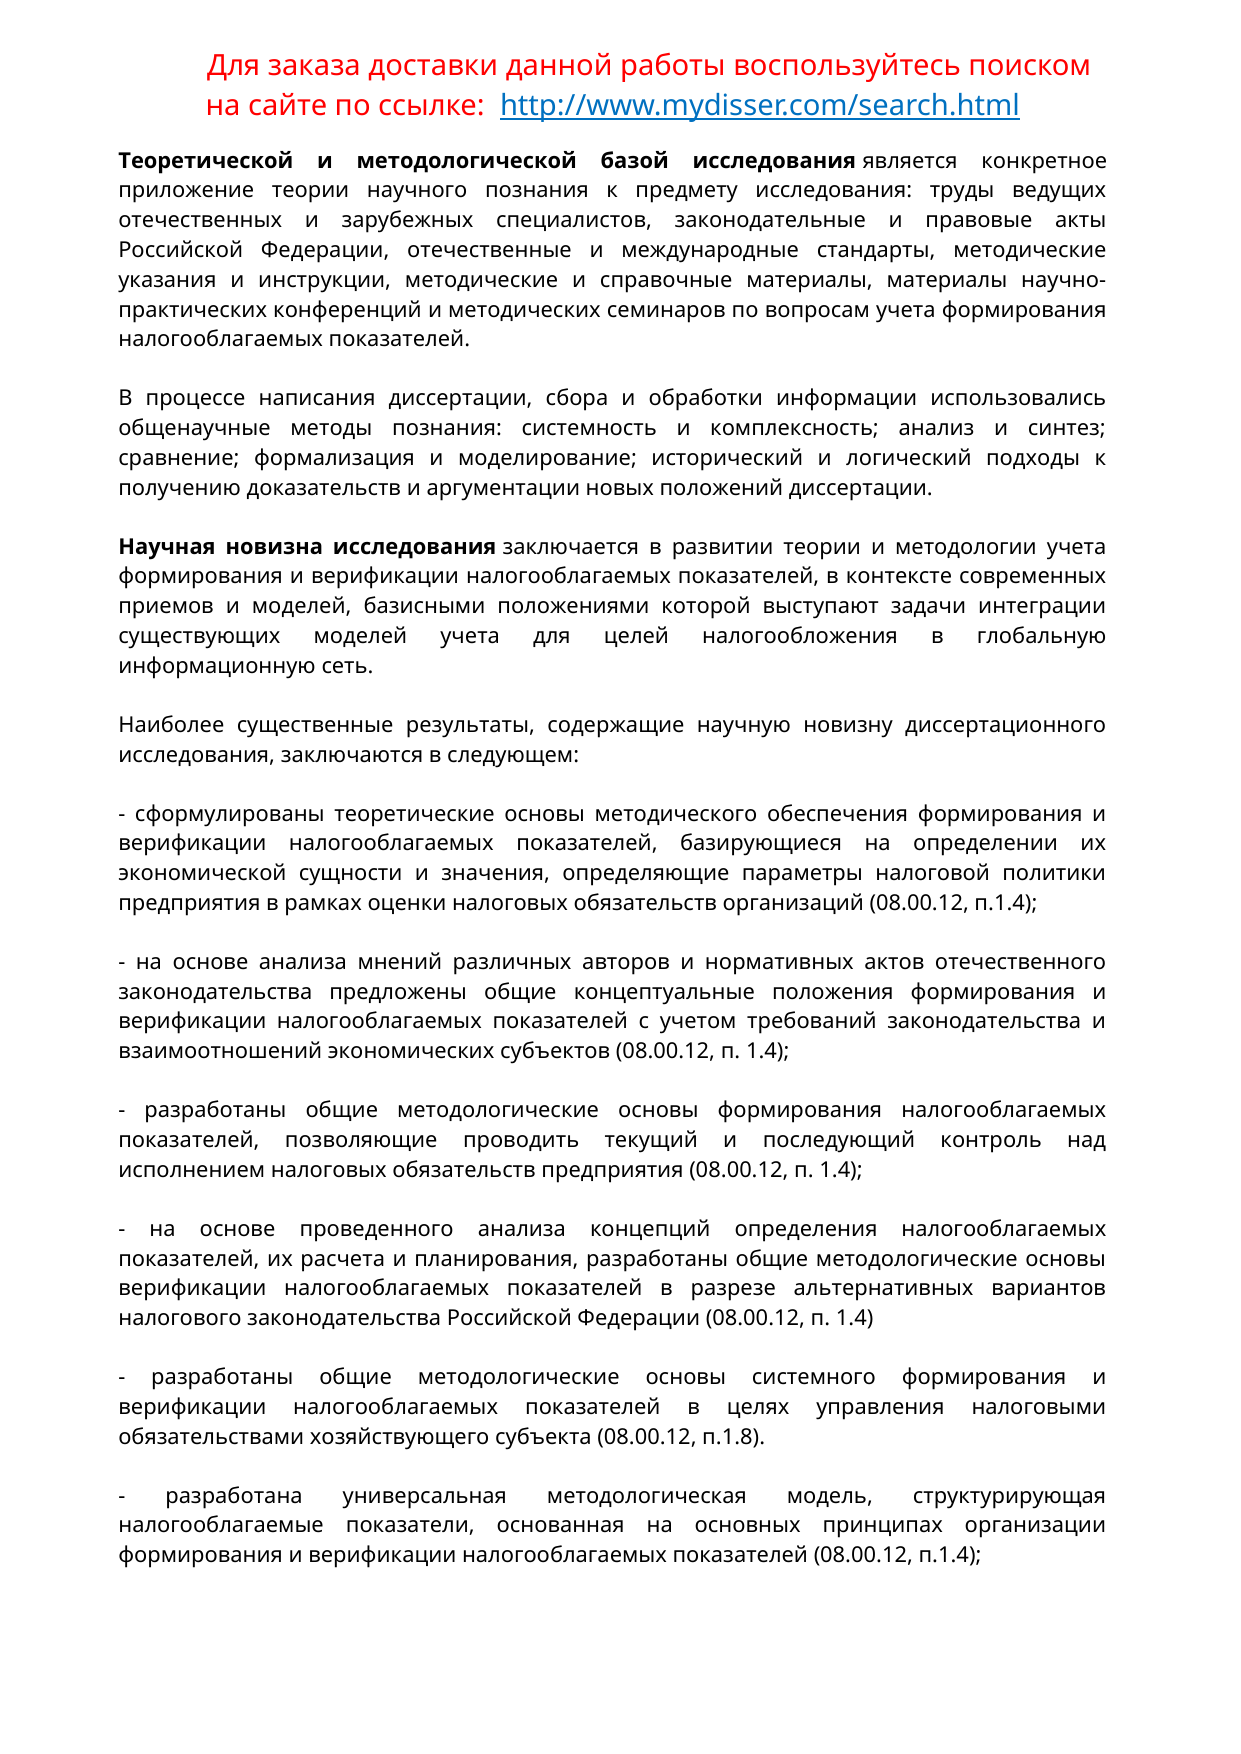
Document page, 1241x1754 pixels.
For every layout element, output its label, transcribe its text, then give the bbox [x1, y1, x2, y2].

text - разработана универсальная методологическая модель, структурирующая налогооблагаемые показатели, основанная на основных принципах организации формирования и верификации налогооблагаемых показателей (08.00.12, п.1.4); [118, 1479, 1107, 1569]
text В процессе написания диссертации, сбора и обработки информации использовались общенаучные методы познания: системность и комплексность; анализ и синтез; сравнение; формализация и моделирование; исторический и логический подходы к получению доказательств и аргументации новых положений диссертации. [118, 382, 1107, 501]
text - разработаны общие методологические основы системного формирования и верификации налогооблагаемых показателей в целях управления налоговыми обязательствами хозяйствующего субъекта (08.00.12, п.1.8). [118, 1361, 1107, 1450]
text Научная новизна исследования заключается в развитии теории и методологии учета формирования и верификации налогооблагаемых показателей, в контексте современных приемов и моделей, базисными положениями которой выступают задачи интеграции существующих моделей учета для целей налогообложения в глобальную информационную сеть. [118, 531, 1107, 679]
text - на основе анализа мнений различных авторов и нормативных актов отечественного законодательства предложены общие концептуальные положения формирования и верификации налогооблагаемых показателей с учетом требований законодательства и взаимоотношений экономических субъектов (08.00.12, п. 1.4); [118, 946, 1107, 1065]
text - разработаны общие методологические основы формирования налогооблагаемых показателей, позволяющие проводить текущий и последующий контроль над исполнением налоговых обязательств предприятия (08.00.12, п. 1.4); [118, 1094, 1107, 1183]
text - сформулированы теоретические основы методического обеспечения формирования и верификации налогооблагаемых показателей, базирующиеся на определении их экономической сущности и значения, определяющие параметры налоговой политики предприятия в рамках оценки налоговых обязательств организаций (08.00.12, п.1.4); [118, 797, 1107, 917]
text Наиболее существенные результаты, содержащие научную новизну диссертационного исследования, заключаются в следующем: [118, 709, 1107, 768]
text Теоретической и методологической базой исследования является конкретное приложение теории научного познания к предмету исследования: труды ведущих отечественных и зарубежных специалистов, законодательные и правовые акты Российской Федерации, отечественные и международные стандарты, методические указания и инструкции, методические и справочные материалы, материалы научно-практических конференций и методических семинаров по вопросам учета формирования налогооблагаемых показателей. [118, 144, 1107, 353]
text - на основе проведенного анализа концепций определения налогооблагаемых показателей, их расчета и планирования, разработаны общие методологические основы верификации налогооблагаемых показателей в разрезе альтернативных вариантов налогового законодательства Российской Федерации (08.00.12, п. 1.4) [118, 1213, 1107, 1332]
